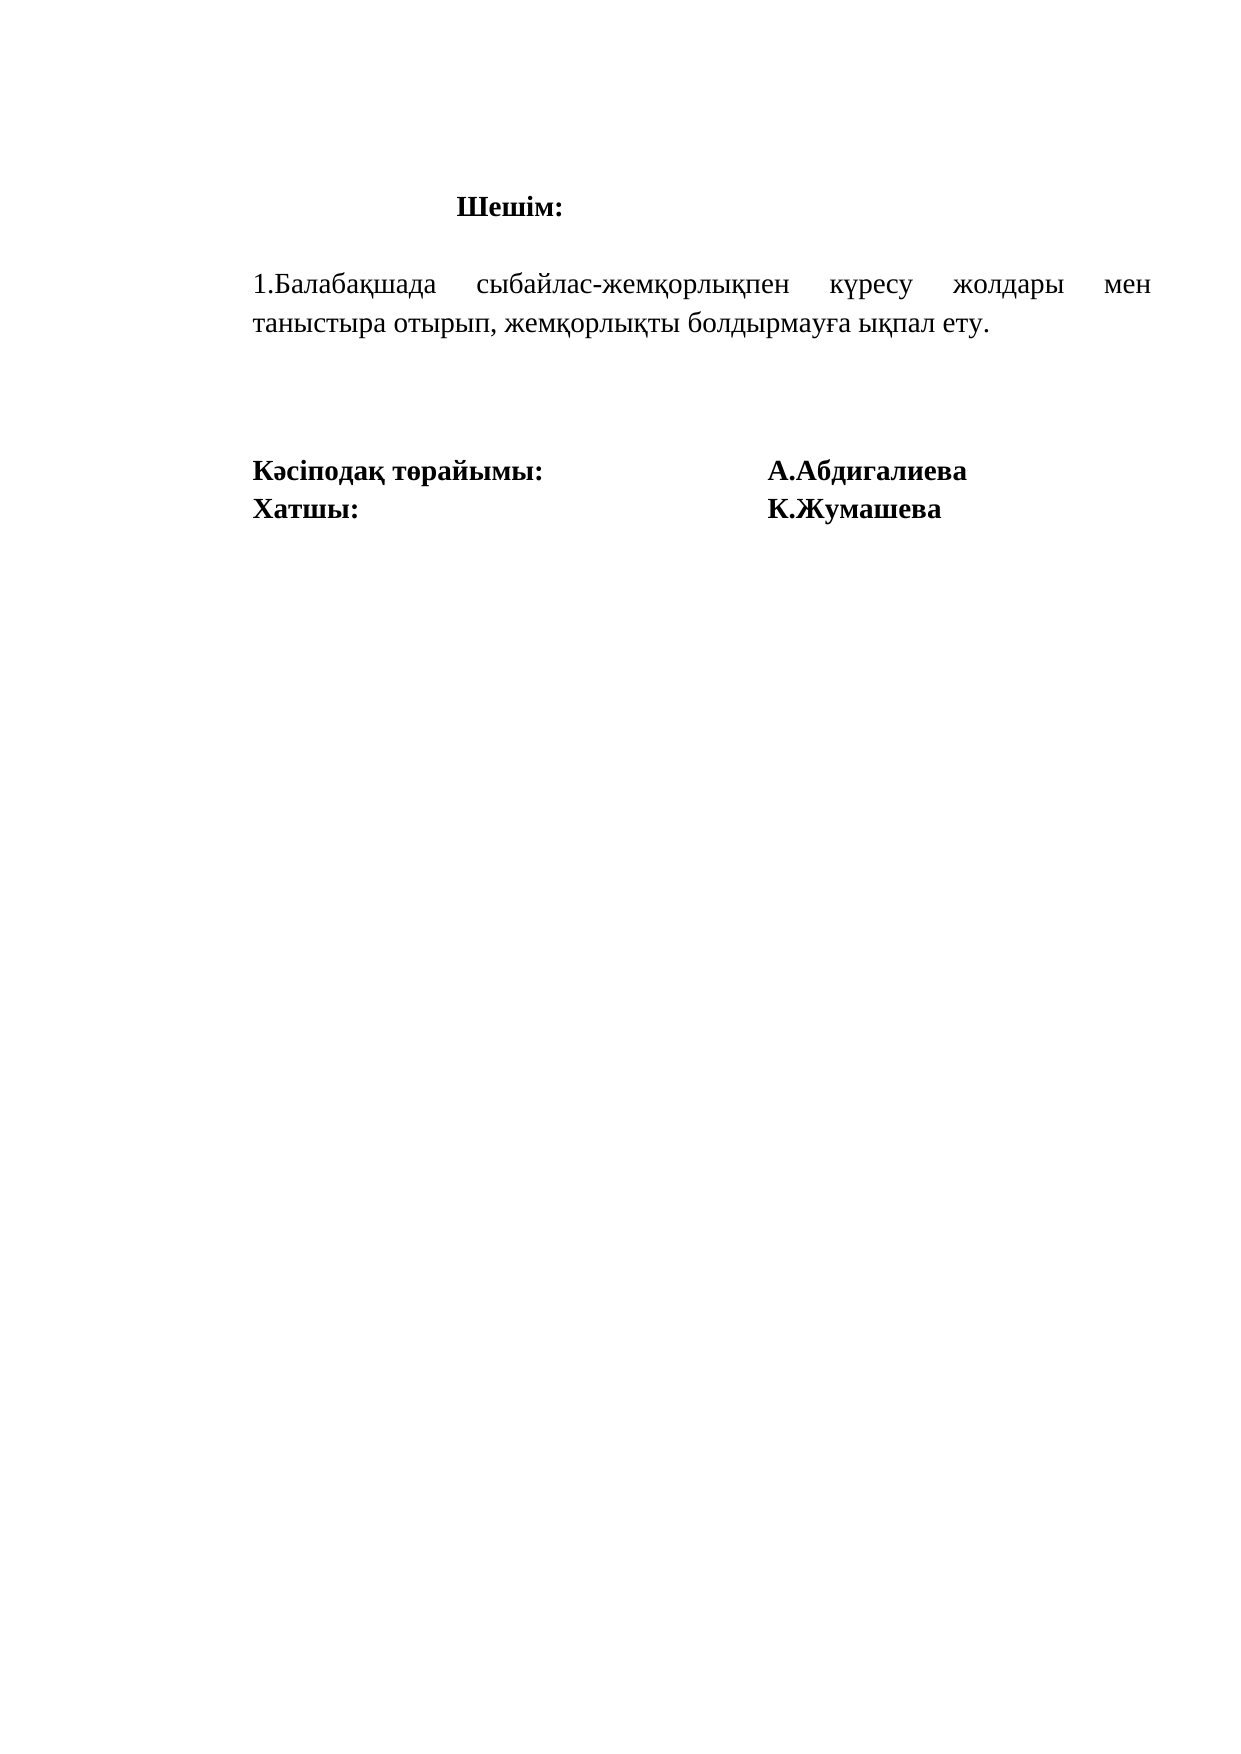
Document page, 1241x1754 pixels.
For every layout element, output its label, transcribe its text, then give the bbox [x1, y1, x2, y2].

list 1.Балабақшада сыбайлас-жемқорлықпен күресу жолдары мен таныстыра отырып, жемқорлықты болдырмауға ықпал ету. [252, 267, 1152, 339]
list Кәсіподақ төрайымы: А.Абдигалиева [252, 453, 1152, 486]
list Хатшы: К.Жумашева [252, 491, 1152, 525]
list Шешім: [252, 189, 1152, 223]
